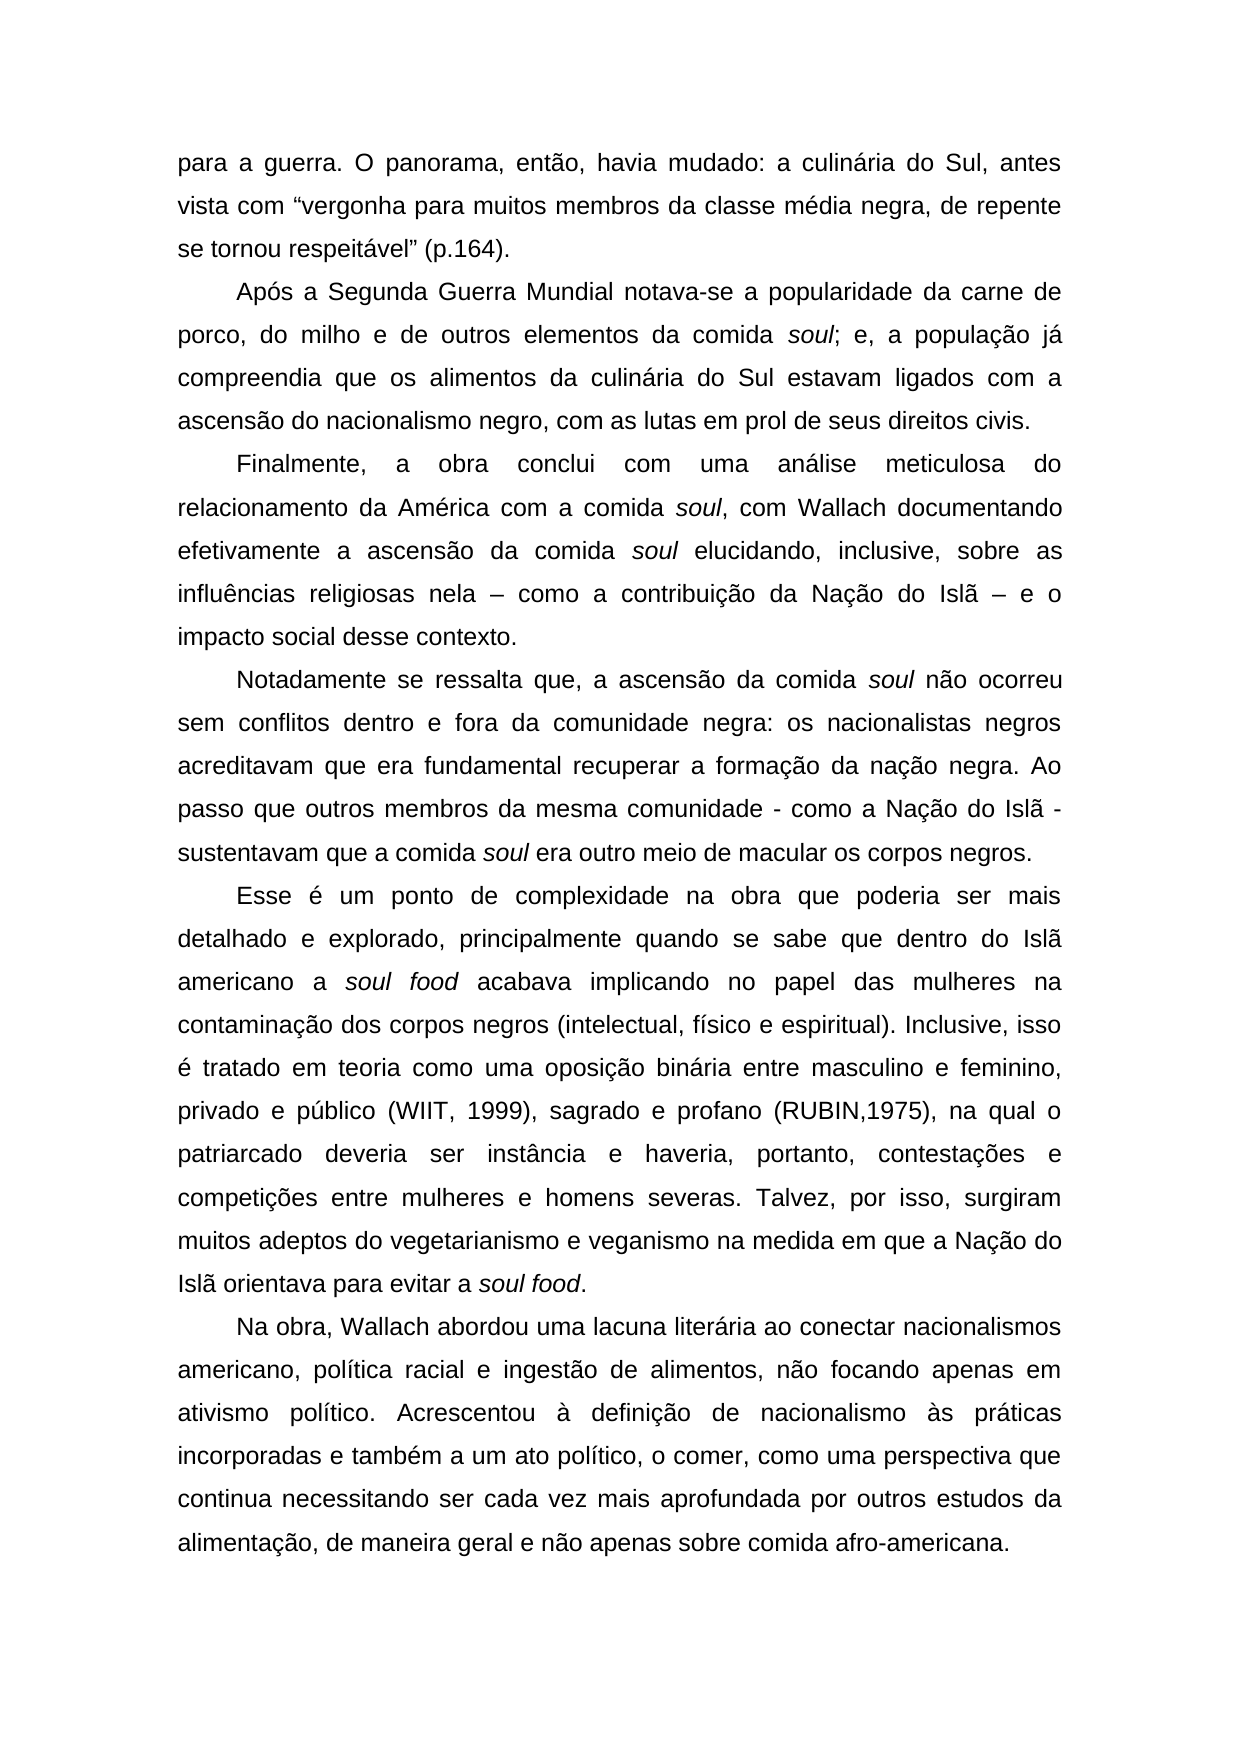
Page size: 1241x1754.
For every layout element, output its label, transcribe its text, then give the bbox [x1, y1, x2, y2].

text Na obra, Wallach abordou uma lacuna literária ao conectar nacionalismos americano, política racial e ingestão de alimentos, não focando apenas em ativismo político. Acrescentou à definição de nacionalismo às práticas incorporadas e também a um ato político, o comer, como uma perspectiva que continua necessitando ser cada vez mais aprofundada por outros estudos da alimentação, de maneira geral e não apenas sobre comida afro-americana. [177, 1312, 1063, 1556]
text Esse é um ponto de complexidade na obra que poderia ser mais detalhado e explorado, principalmente quando se sabe que dentro do Islã americano a soul food acabava implicando no papel das mulheres na contaminação dos corpos negros (intelectual, físico e espiritual). Inclusive, isso é tratado em teoria como uma oposição binária entre masculino e feminino, privado e público (WIIT, 1999), sagrado e profano (RUBIN,1975), na qual o patriarcado deveria ser instância e haveria, portanto, contestações e competições entre mulheres e homens severas. Talvez, por isso, surgiram muitos adeptos do vegetarianismo e veganismo na medida em que a Nação do Islã orientava para evitar a soul food. [177, 881, 1063, 1298]
text Após a Segunda Guerra Mundial notava-se a popularidade da carne de porco, do milho e de outros elementos da comida soul; e, a população já compreendia que os alimentos da culinária do Sul estavam ligados com a ascensão do nacionalismo negro, com as lutas em prol de seus direitos civis. [177, 277, 1063, 435]
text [177, 148, 1063, 263]
text Notadamente se ressalta que, a ascensão da comida soul não ocorreu sem conflitos dentro e fora da comunidade negra: os nacionalistas negros acreditavam que era fundamental recuperar a formação da nação negra. Ao passo que outros membros da mesma comunidade - como a Nação do Islã - sustentavam que a comida soul era outro meio de macular os corpos negros. [177, 665, 1063, 866]
text Finalmente, a obra conclui com uma análise meticulosa do relacionamento da América com a comida soul, com Wallach documentando efetivamente a ascensão da comida soul elucidando, inclusive, sobre as influências religiosas nela – como a contribuição da Nação do Islã – e o impacto social desse contexto. [177, 449, 1063, 651]
